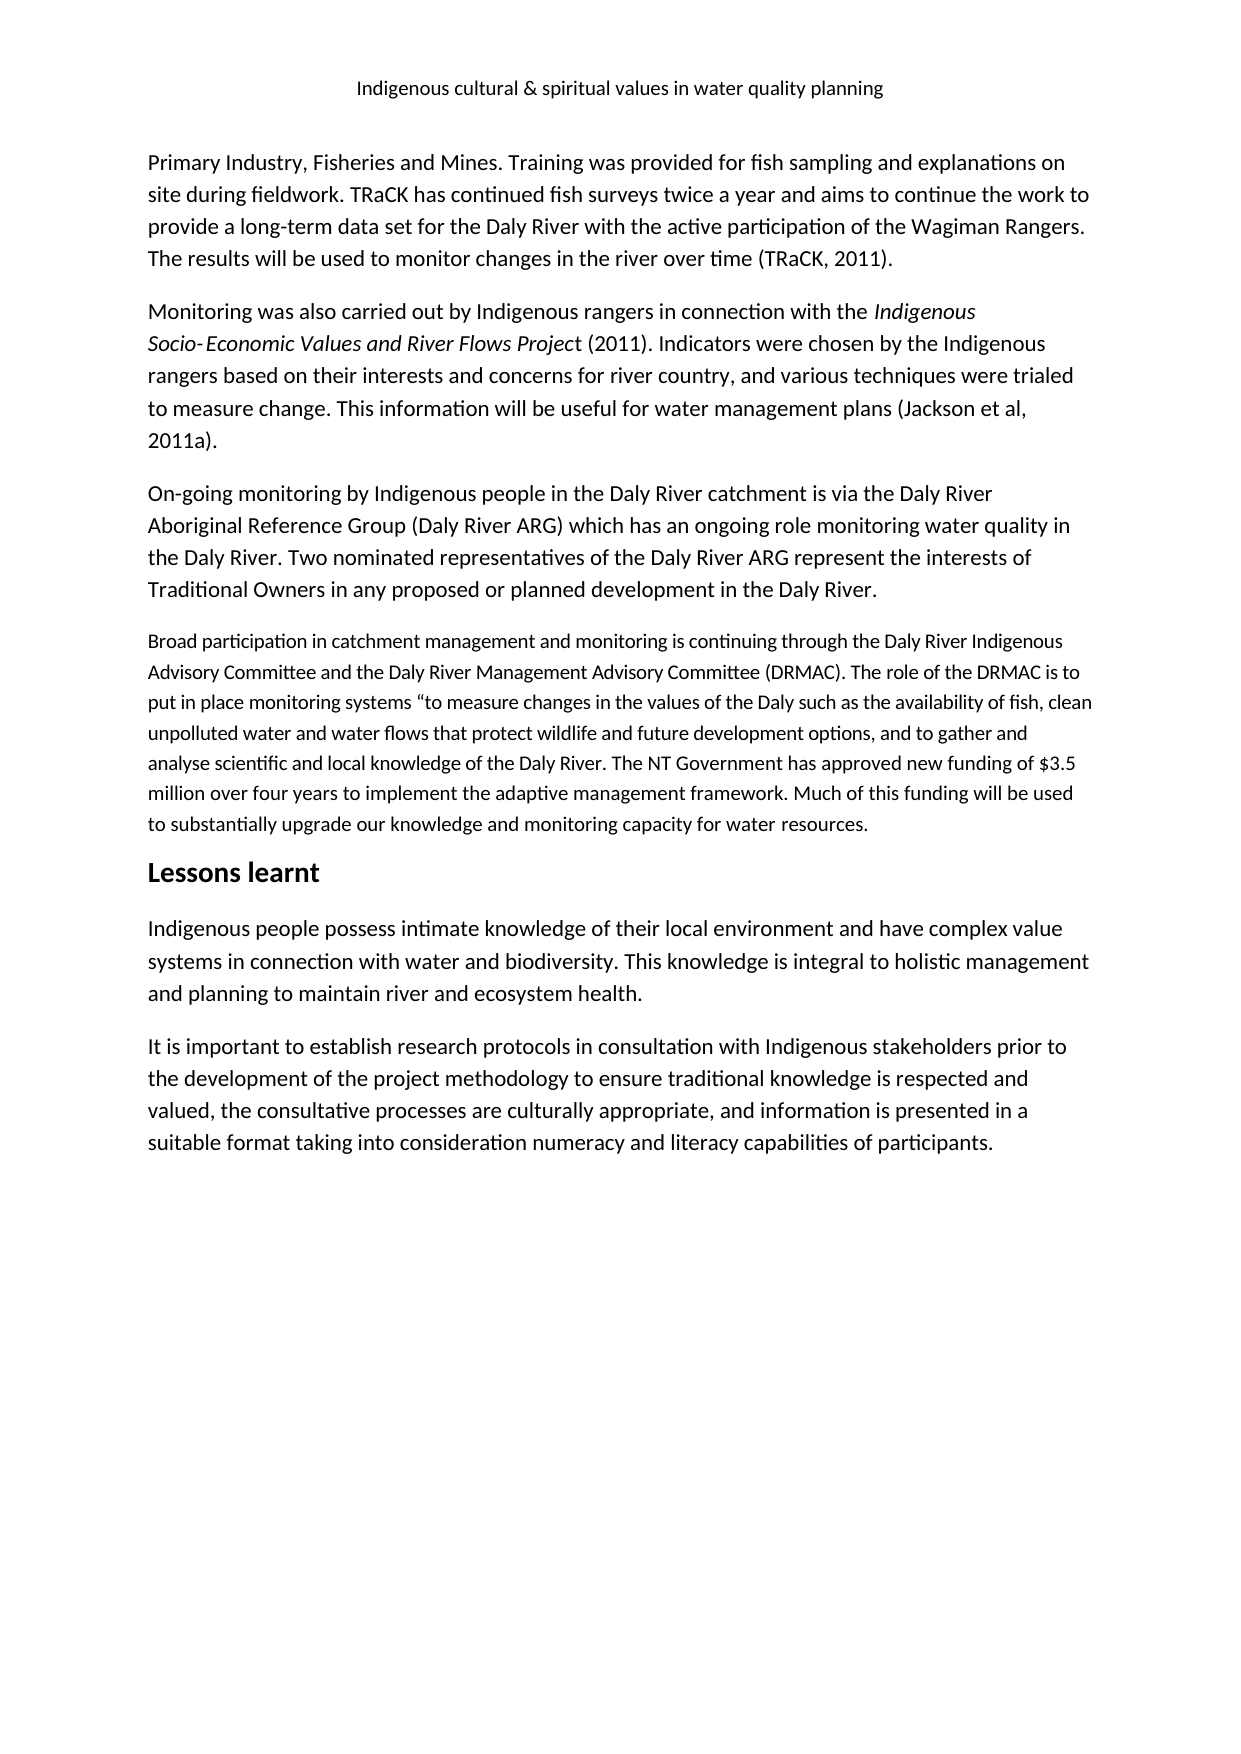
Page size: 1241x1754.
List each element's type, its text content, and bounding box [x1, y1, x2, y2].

text Indigenous people possess intimate knowledge of their local environment and have complex value systems in connection with water and biodiversity. This knowledge is integral to holistic management and planning to maintain river and ecosystem health. [148, 914, 1093, 1007]
text On-going monitoring by Indigenous people in the Daly River catchment is via the Daly River Aboriginal Reference Group (Daly River ARG) which has an ongoing role monitoring water quality in the Daly River. Two nominated representatives of the Daly River ARG represent the interests of Traditional Owners in any proposed or planned development in the Daly River. [148, 479, 1093, 603]
subtitle Lessons learnt [148, 854, 1093, 889]
text It is important to establish research protocols in consultation with Indigenous stakeholders prior to the development of the project methodology to ensure traditional knowledge is respected and valued, the consultative processes are culturally appropriate, and information is presented in a suitable format taking into consideration numeracy and literacy capabilities of participants. [148, 1032, 1093, 1157]
text Monitoring was also carried out by Indigenous rangers in connection with the Indigenous Socio-Economic Values and River Flows Project (2011). Indicators were chosen by the Indigenous rangers based on their interests and concerns for river country, and various techniques were trialed to measure change. This information will be useful for water management plans (Jackson et al, 2011a). [148, 297, 1093, 454]
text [148, 148, 1093, 272]
text Broad participation in catchment management and monitoring is continuing through the Daly River Indigenous Advisory Committee and the Daly River Management Advisory Committee (DRMAC). The role of the DRMAC is to put in place monitoring systems “to measure changes in the values of the Daly such as the availability of fish, clean unpolluted water and water flows that protect wildlife and future development options, and to gather and analyse scientific and local knowledge of the Daly River. The NT Government has approved new funding of $3.5 million over four years to implement the adaptive management framework. Much of this funding will be used to substantially upgrade our knowledge and monitoring capacity for water resources. [148, 628, 1093, 836]
